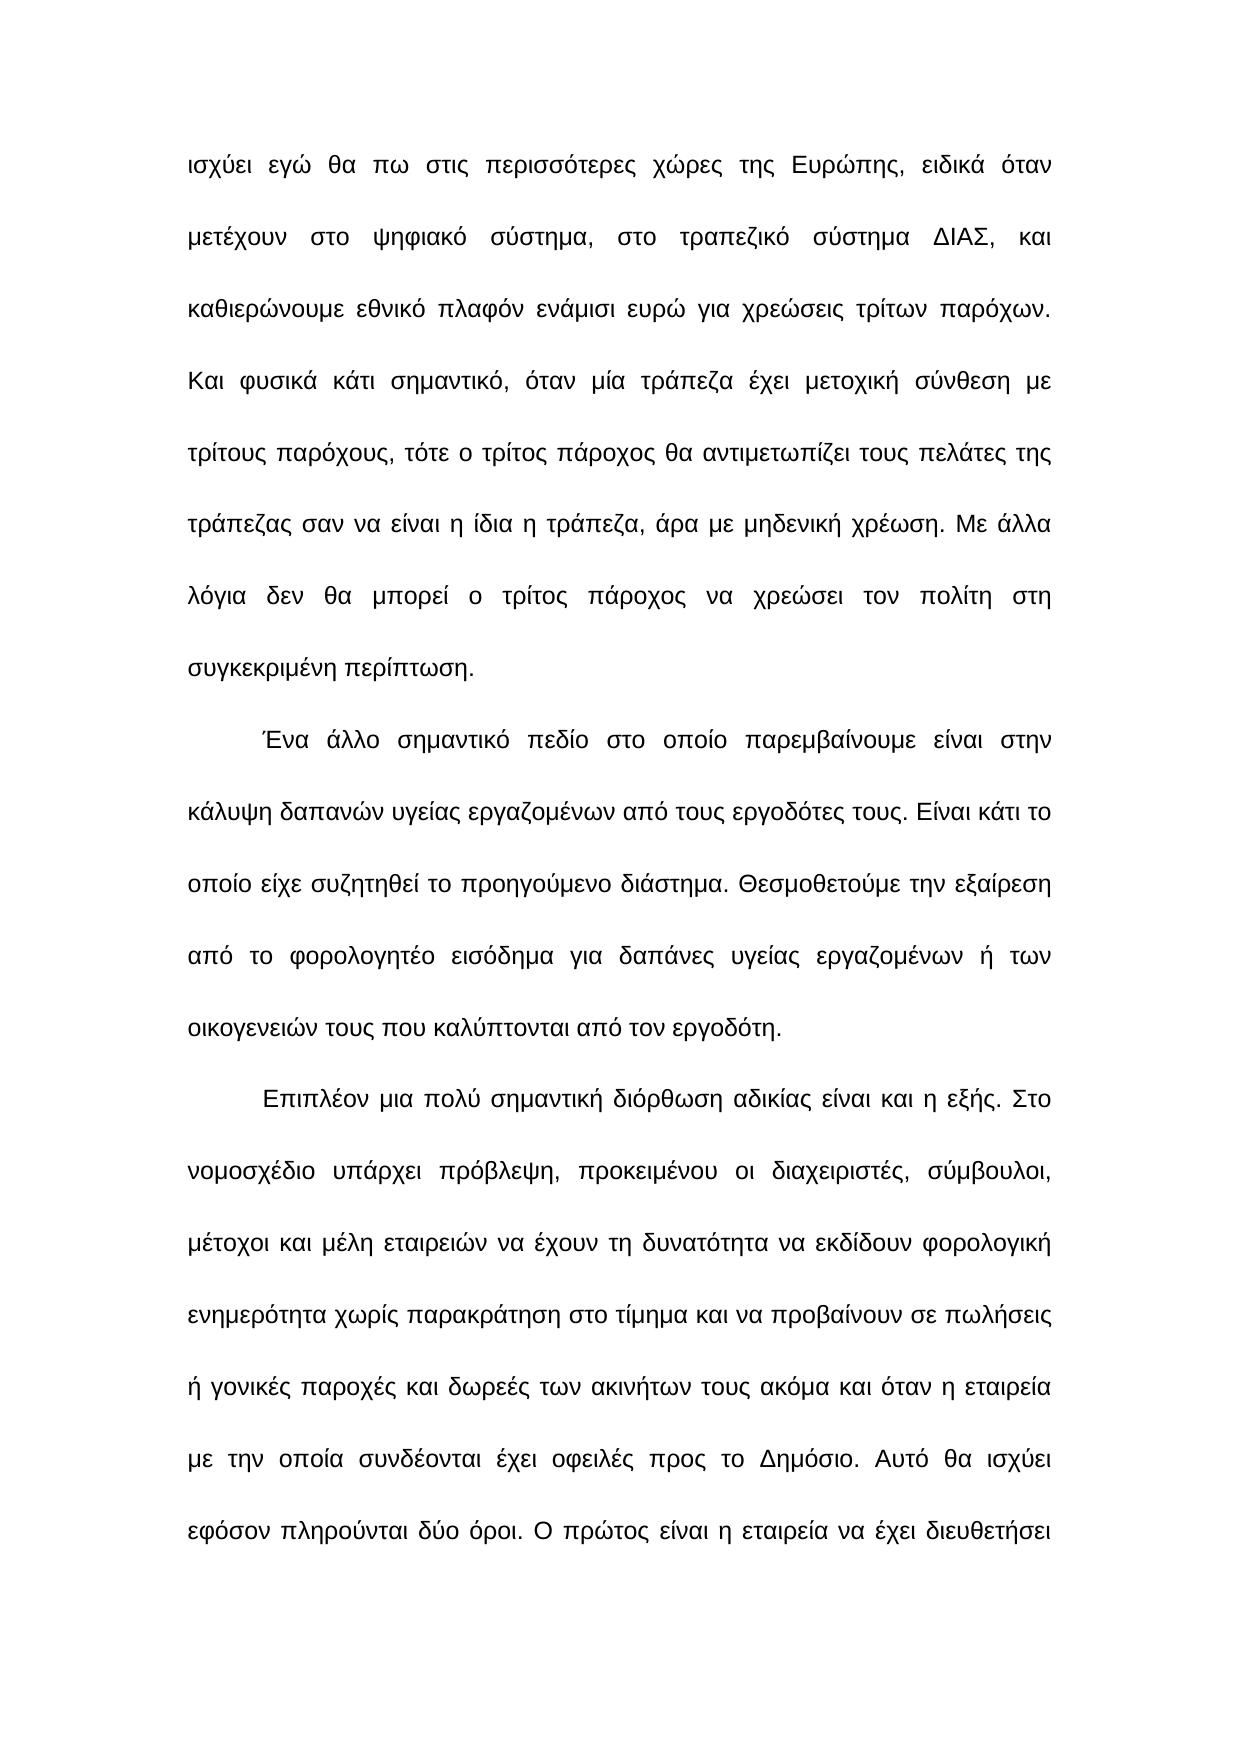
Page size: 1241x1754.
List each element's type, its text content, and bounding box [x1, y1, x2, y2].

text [187, 150, 1053, 682]
text Ένα άλλο σημαντικό πεδίο στο οποίο παρεμβαίνουμε είναι στην κάλυψη δαπανών υγείας εργαζομένων από τους εργοδότες τους. Είναι κάτι το οποίο είχε συζητηθεί το προηγούμενο διάστημα. Θεσμοθετούμε την εξαίρεση από το φορολογητέο εισόδημα για δαπάνες υγείας εργαζομένων ή των οικογενειών τους που καλύπτονται από τον εργοδότη. [187, 725, 1053, 1041]
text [187, 1084, 1053, 1544]
